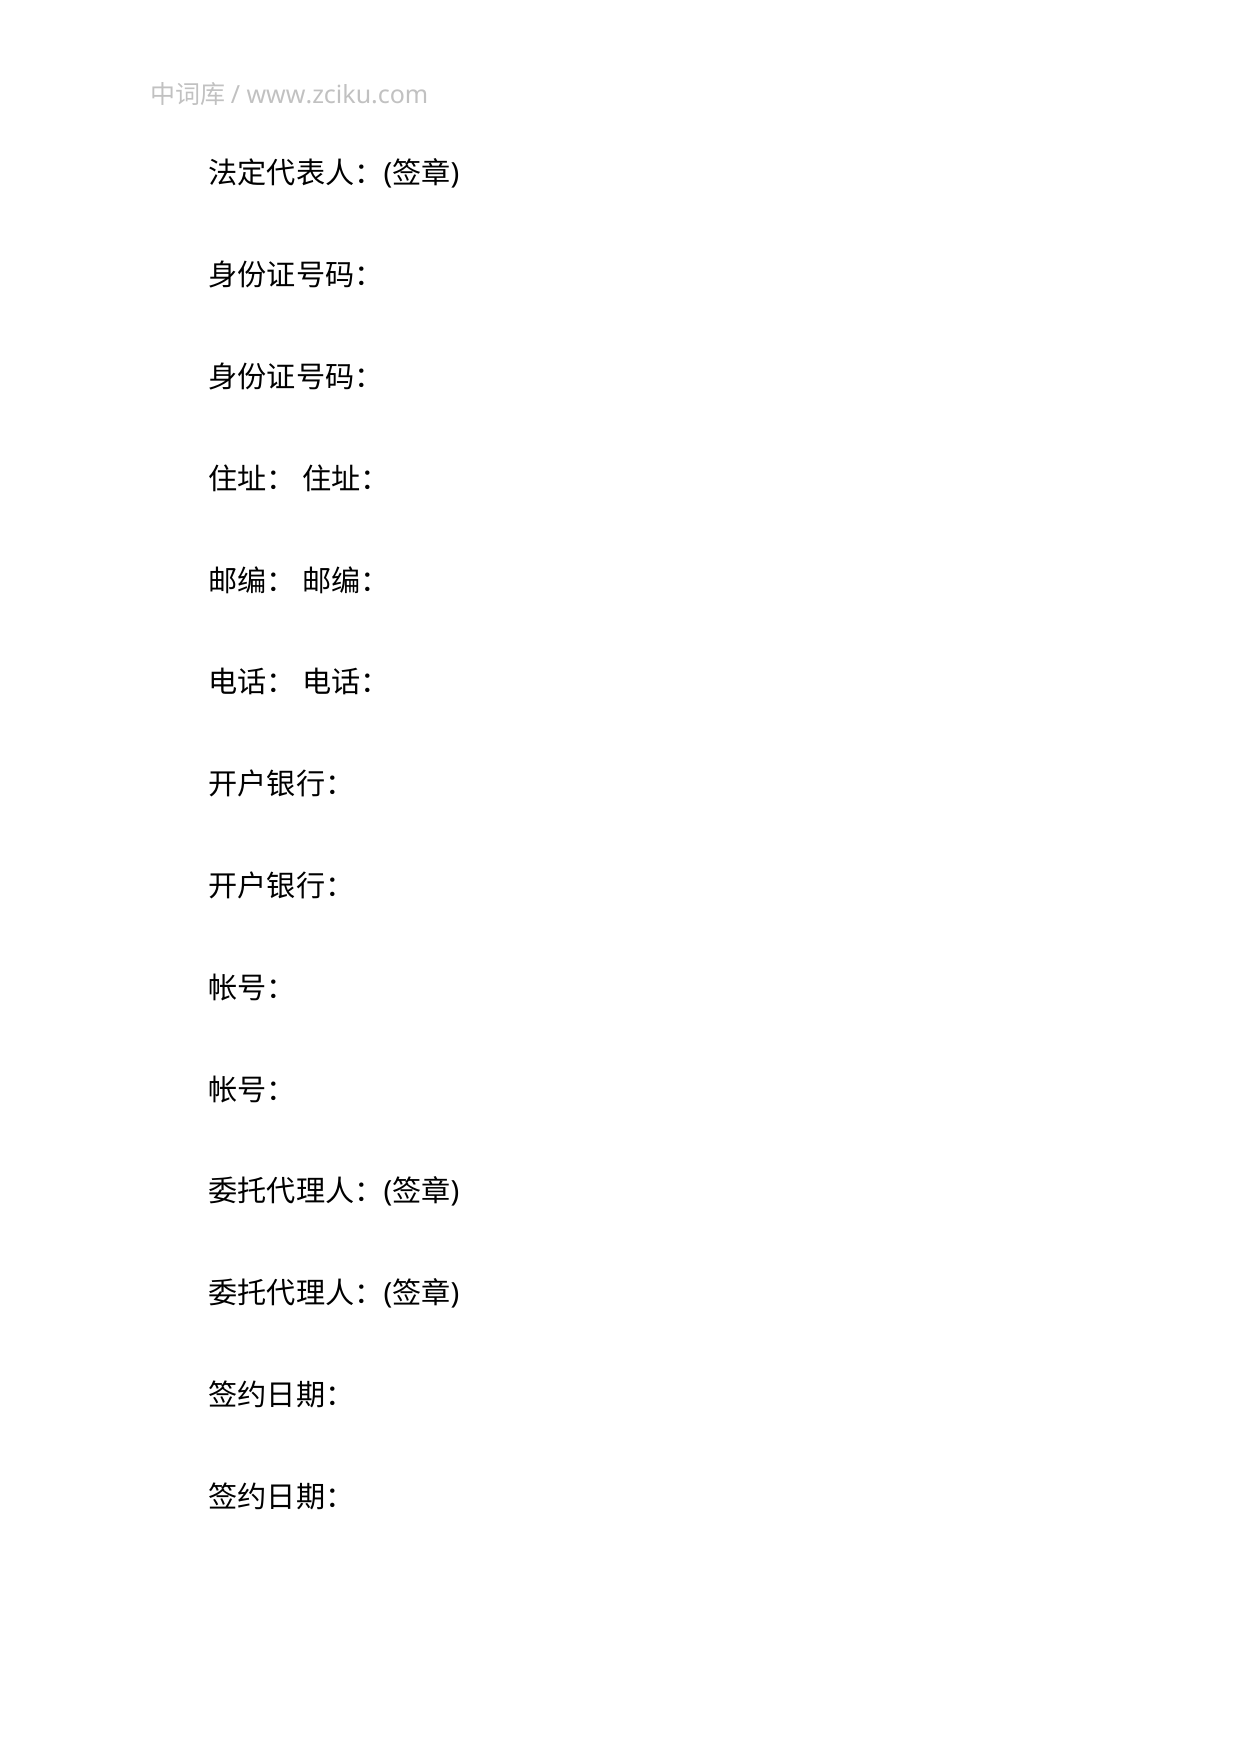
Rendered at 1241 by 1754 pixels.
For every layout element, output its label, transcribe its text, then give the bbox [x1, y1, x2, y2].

text 开户银行： [150, 863, 1090, 905]
text 住址： 住址： [150, 456, 1090, 498]
text 开户银行： [150, 761, 1090, 803]
text 委托代理人：(签章) [150, 1270, 1090, 1312]
text 委托代理人：(签章) [150, 1168, 1090, 1210]
text 邮编： 邮编： [150, 557, 1090, 599]
text 帐号： [150, 964, 1090, 1007]
text 身份证号码： [150, 252, 1090, 294]
text 签约日期： [150, 1372, 1090, 1414]
text 身份证号码： [150, 354, 1090, 396]
text 电话： 电话： [150, 659, 1090, 701]
text 帐号： [150, 1066, 1090, 1108]
text 法定代表人：(签章) [150, 150, 1090, 192]
text 签约日期： [150, 1474, 1090, 1516]
